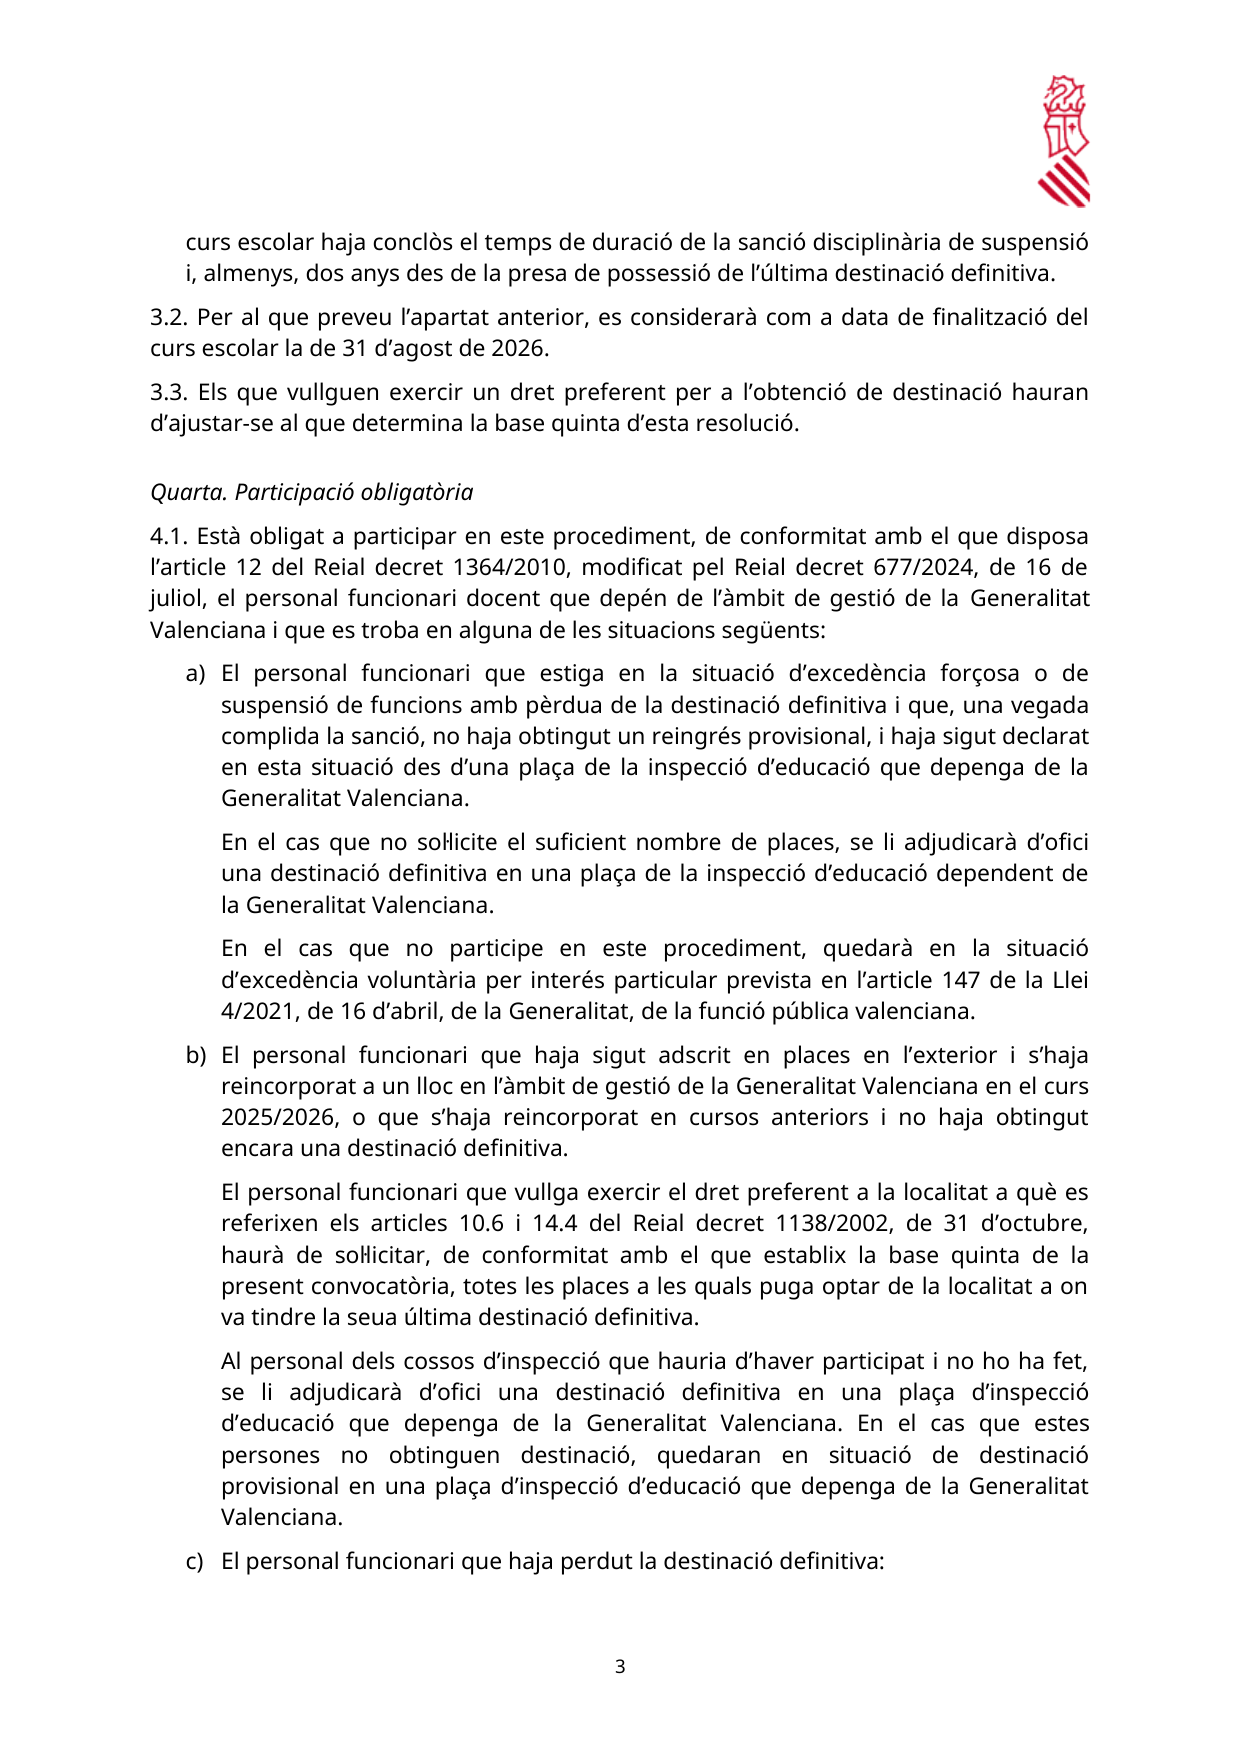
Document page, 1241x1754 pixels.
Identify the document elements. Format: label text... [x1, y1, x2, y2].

text Al personal dels cossos d’inspecció que hauria d’haver participat i no ho ha fet, se li adjudicarà d’ofici una destinació definitiva en una plaça d’inspecció d’educació que depenga de la Generalitat Valenciana. En el cas que estes persones no obtinguen destinació, quedaran en situació de destinació provisional en una plaça d’inspecció d’educació que depenga de la Generalitat Valenciana. [221, 1345, 1090, 1532]
picture [1037, 75, 1091, 208]
text 4.1. Està obligat a participar en este procediment, de conformitat amb el que disposa l’article 12 del Reial decret 1364/2010, modificat pel Reial decret 677/2024, de 16 de juliol, el personal funcionari docent que depén de l’àmbit de gestió de la Generalitat Valenciana i que es troba en alguna de les situacions següents: [150, 520, 1090, 645]
text Quarta. Participació obligatòria [150, 476, 1090, 507]
text En el cas que no sol·licite el suficient nombre de places, se li adjudicarà d’ofici una destinació definitiva en una plaça de la inspecció d’educació dependent de la Generalitat Valenciana. [221, 826, 1090, 920]
text En el cas que no participe en este procediment, quedarà en la situació d’excedència voluntària per interés particular prevista en l’article 147 de la Llei 4/2021, de 16 d’abril, de la Generalitat, de la funció pública valenciana. [221, 932, 1090, 1026]
list El personal funcionari que haja perdut la destinació definitiva: [185, 1545, 1090, 1576]
text 3.3. Els que vullguen exercir un dret preferent per a l’obtenció de destinació hauran d’ajustar-se al que determina la base quinta d’esta resolució. [150, 376, 1090, 439]
list El personal funcionari que haja sigut adscrit en places en l’exterior i s’haja reincorporat a un lloc en l’àmbit de gestió de la Generalitat Valenciana en el curs 2025/2026, o que s’haja reincorporat en cursos anteriors i no haja obtingut encara una destinació definitiva. [185, 1039, 1090, 1164]
list El personal funcionari que estiga en la situació d’excedència forçosa o de suspensió de funcions amb pèrdua de la destinació definitiva i que, una vegada complida la sanció, no haja obtingut un reingrés provisional, i haja sigut declarat en esta situació des d’una plaça de la inspecció d’educació que depenga de la Generalitat Valenciana. [185, 657, 1090, 814]
text 3.2. Per al que preveu l’apartat anterior, es considerarà com a data de finalització del curs escolar la de 31 d’agost de 2026. [150, 301, 1090, 364]
text El personal funcionari que vullga exercir el dret preferent a la localitat a què es referixen els articles 10.6 i 14.4 del Reial decret 1138/2002, de 31 d’octubre, haurà de sol·licitar, de conformitat amb el que establix la base quinta de la present convocatòria, totes les places a les quals puga optar de la localitat a on va tindre la seua última destinació definitiva. [221, 1176, 1090, 1332]
